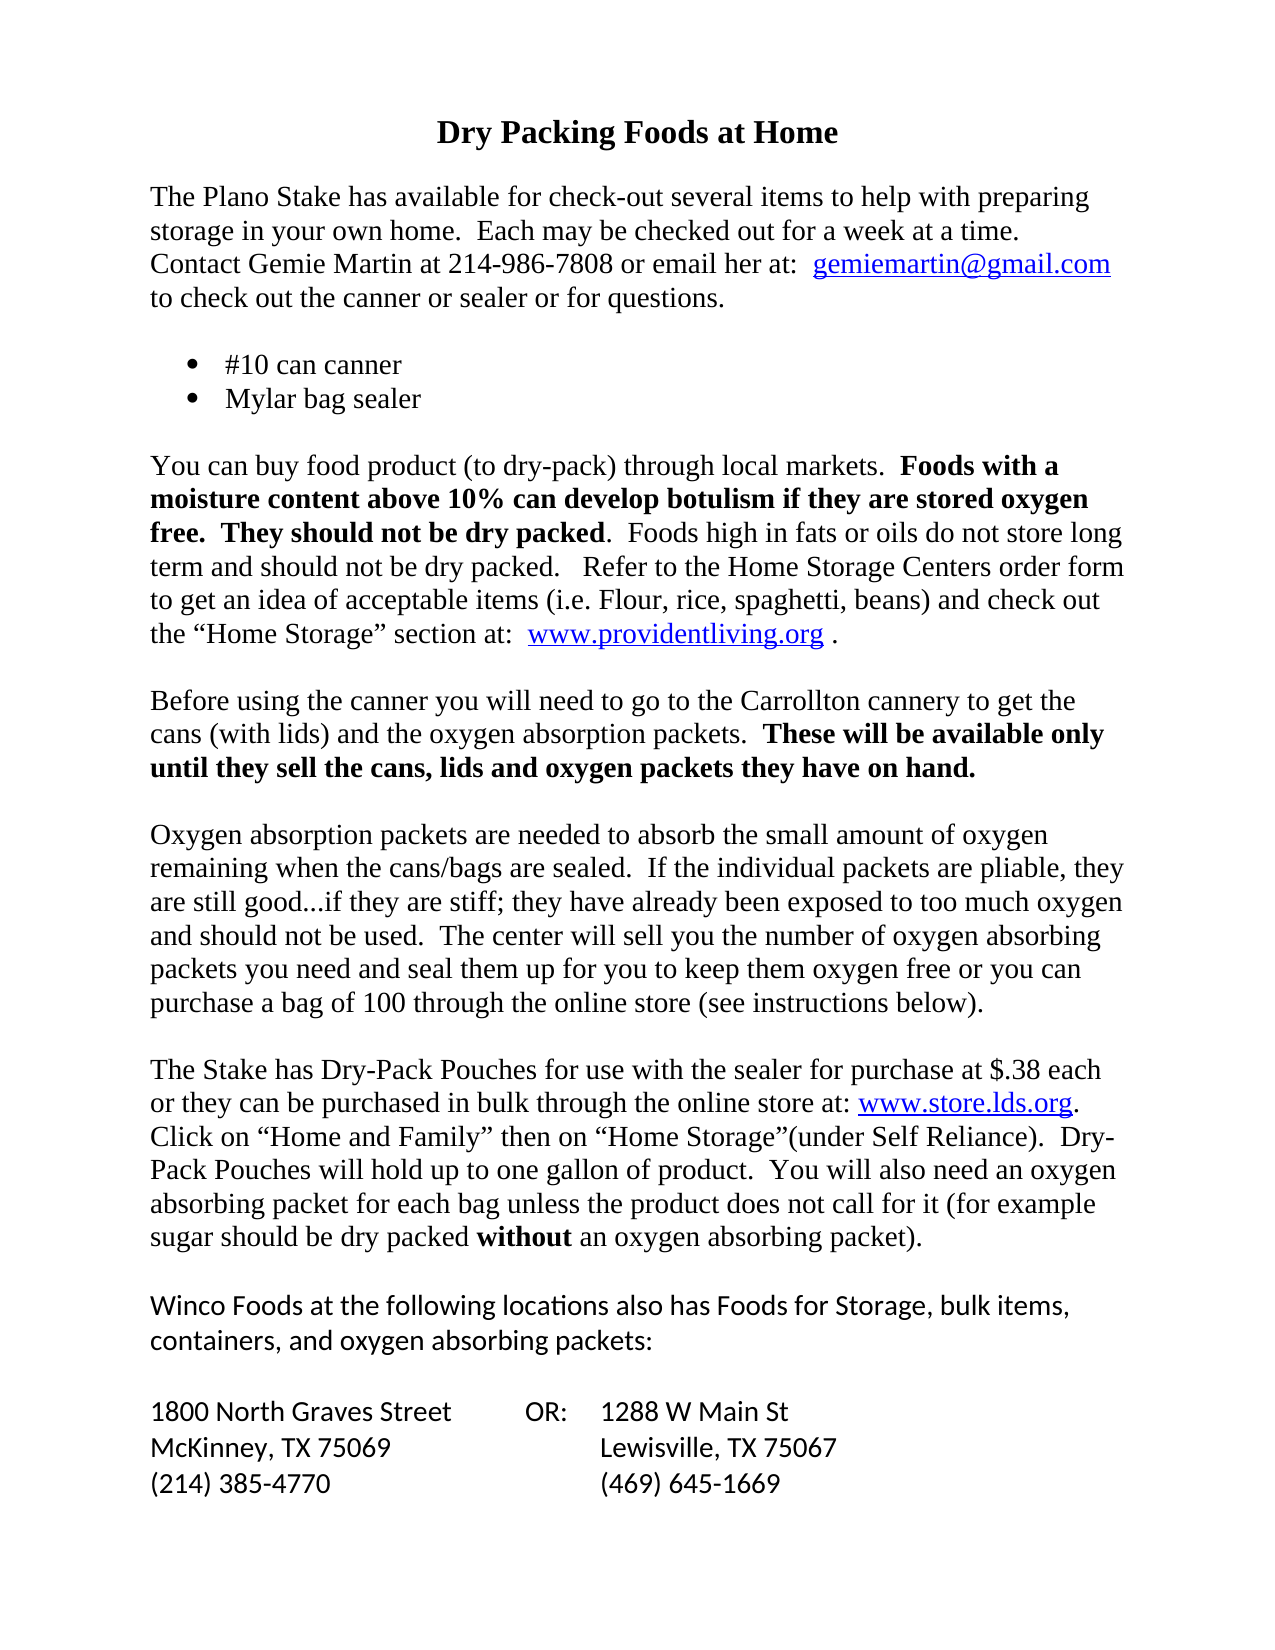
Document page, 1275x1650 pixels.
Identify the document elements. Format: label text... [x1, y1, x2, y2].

list #10 can canner [187, 347, 1125, 381]
text 1800 North Graves Street OR: 1288 W Main St [150, 1393, 1125, 1429]
text The Plano Stake has available for check-out several items to help with preparing storage in your own home. Each may be checked out for a week at a time. Contact Gemie Martin at 214-986-7808 or email her at: gemiemartin@gmail.com to check out the canner or sealer or for questions. [150, 179, 1125, 314]
text The Stake has Dry-Pack Pouches for use with the sealer for purchase at $.38 each or they can be purchased in bulk through the online store at: www.store.lds.org. Click on “Home and Family” then on “Home Storage”(under Self Reliance). Dry-Pack Pouches will hold up to one gallon of product. You will also need an oxygen absorbing packet for each bag unless the product does not call for it (for example sugar should be dry packed without an oxygen absorbing packet). [150, 1052, 1125, 1253]
text Winco Foods at the following locations also has Foods for Storage, bulk items, containers, and oxygen absorbing packets: [150, 1287, 1125, 1358]
text McKinney, TX 75069 Lewisville, TX 75067 [150, 1429, 1125, 1465]
text Dry Packing Foods at Home [150, 112, 1125, 151]
text You can buy food product (to dry-pack) through local markets. Foods with a moisture content above 10% can develop botulism if they are stored oxygen free. They should not be dry packed. Foods high in fats or oils do not store long term and should not be dry packed. Refer to the Home Storage Centers order form to get an idea of acceptable items (i.e. Flour, rice, spaghetti, beans) and check out the “Home Storage” section at: www.providentliving.org . [150, 448, 1125, 649]
list Mylar bag sealer [187, 381, 1125, 414]
text (214) 385-4770 (469) 645-1669 [150, 1465, 1125, 1500]
text Before using the canner you will need to go to the Carrollton cannery to get the cans (with lids) and the oxygen absorption packets. These will be available only until they sell the cans, lids and oxygen packets they have on hand. [150, 683, 1125, 783]
text Oxygen absorption packets are needed to absorb the small amount of oxygen remaining when the cans/bags are sealed. If the individual packets are pliable, they are still good...if they are stiff; they have already been exposed to too much oxygen and should not be used. The center will sell you the number of oxygen absorbing packets you need and seal them up for you to keep them oxygen free or you can purchase a bag of 100 through the online store (see instructions below). [150, 817, 1125, 1018]
